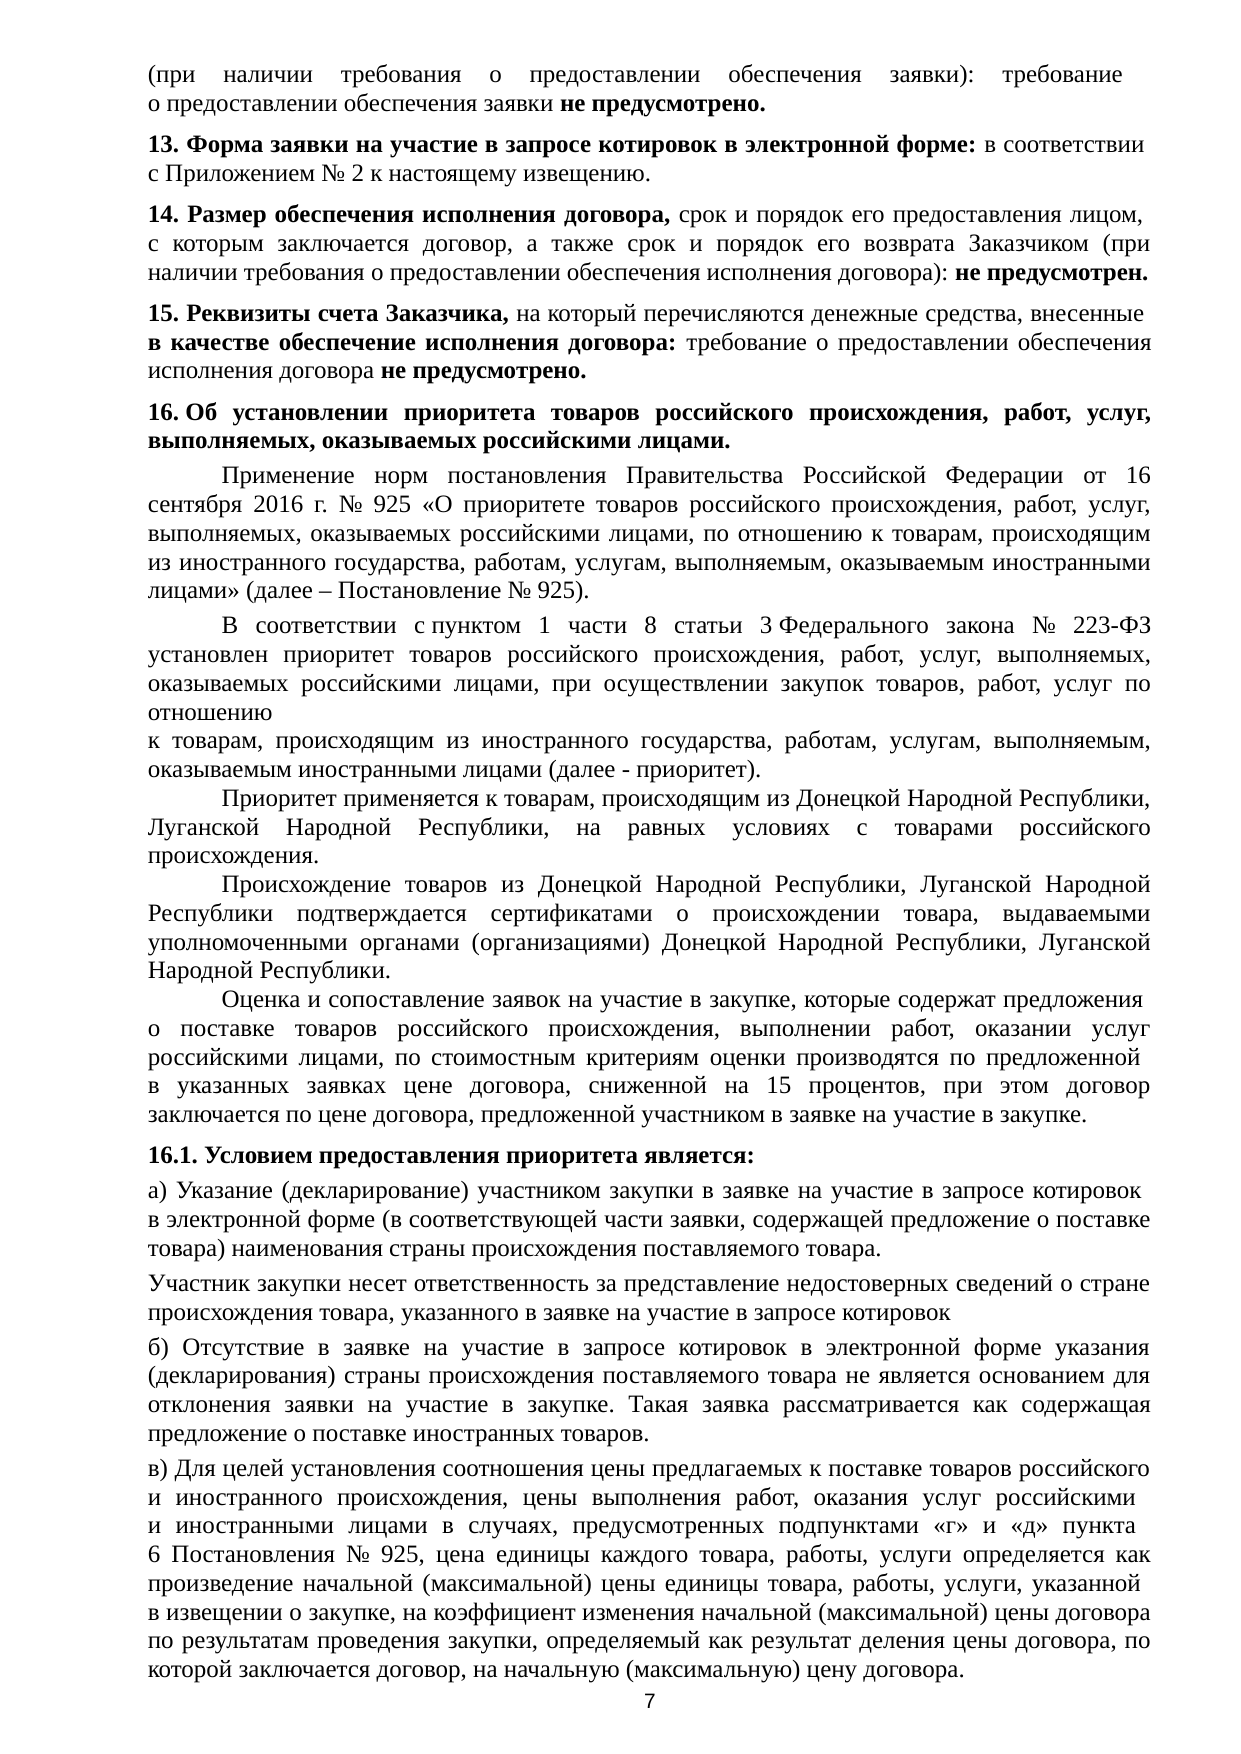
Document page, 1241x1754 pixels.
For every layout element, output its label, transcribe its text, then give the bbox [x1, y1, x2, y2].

text В соответствии с пунктом 1 части 8 статьи 3 Федерального закона № 223-ФЗ установлен приоритет товаров российского происхождения, работ, услуг, выполняемых, оказываемых российскими лицами, при осуществлении закупок товаров, работ, услуг по отношению к товарам, происходящим из иностранного государства, работам, услугам, выполняемым, оказываемым иностранными лицами (далее - приоритет). [148, 610, 1152, 783]
text Происхождение товаров из Донецкой Народной Республики, Луганской Народной Республики подтверждается сертификатами о происхождении товара, выдаваемыми уполномоченными органами (организациями) Донецкой Народной Республики, Луганской Народной Республики. [148, 869, 1152, 984]
text б) Отсутствие в заявке на участие в запросе котировок в электронной форме указания (декларирования) страны происхождения поставляемого товара не является основанием для отклонения заявки на участие в закупке. Такая заявка рассматривается как содержащая предложение о поставке иностранных товаров. [148, 1332, 1152, 1447]
text Участник закупки несет ответственность за представление недостоверных сведений о стране происхождения товара, указанного в заявке на участие в запросе котировок [148, 1268, 1152, 1325]
text 13. Форма заявки на участие в запросе котировок в электронной форме: в соответствии с Приложением № 2 к настоящему извещению. [148, 129, 1152, 187]
text 15. Реквизиты счета Заказчика, на который перечисляются денежные средства, внесенные в качестве обеспечение исполнения договора: требование о предоставлении обеспечения исполнения договора не предусмотрено. [148, 298, 1152, 384]
text Приоритет применяется к товарам, происходящим из Донецкой Народной Республики, Луганской Народной Республики, на равных условиях с товарами российского происхождения. [148, 783, 1152, 869]
text 16. Об установлении приоритета товаров российского происхождения, работ, услуг, выполняемых, оказываемых российскими лицами. [148, 397, 1152, 454]
text в) Для целей установления соотношения цены предлагаемых к поставке товаров российского и иностранного происхождения, цены выполнения работ, оказания услуг российскими и иностранными лицами в случаях, предусмотренных подпунктами «г» и «д» пункта 6 Постановления № 925, цена единицы каждого товара, работы, услуги определяется как произведение начальной (максимальной) цены единицы товара, работы, услуги, указанной в извещении о закупке, на коэффициент изменения начальной (максимальной) цены договора по результатам проведения закупки, определяемый как результат деления цены договора, по которой заключается договор, на начальную (максимальную) цену договора. [148, 1453, 1152, 1683]
text 14. Размер обеспечения исполнения договора, срок и порядок его предоставления лицом, с которым заключается договор, а также срок и порядок его возврата Заказчиком (при наличии требования о предоставлении обеспечения исполнения договора): не предусмотрен. [148, 199, 1152, 285]
text Применение норм постановления Правительства Российской Федерации от 16 сентября 2016 г. № 925 «О приоритете товаров российского происхождения, работ, услуг, выполняемых, оказываемых российскими лицами, по отношению к товарам, происходящим из иностранного государства, работам, услугам, выполняемым, оказываемым иностранными лицами» (далее – Постановление № 925). [148, 460, 1152, 604]
text а) Указание (декларирование) участником закупки в заявке на участие в запросе котировок в электронной форме (в соответствующей части заявки, содержащей предложение о поставке товара) наименования страны происхождения поставляемого товара. [148, 1175, 1152, 1262]
text Оценка и сопоставление заявок на участие в закупке, которые содержат предложения о поставке товаров российского происхождения, выполнении работ, оказании услуг российскими лицами, по стоимостным критериям оценки производятся по предложенной в указанных заявках цене договора, сниженной на 15 процентов, при этом договор заключается по цене договора, предложенной участником в заявке на участие в закупке. [148, 984, 1152, 1128]
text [148, 59, 1152, 117]
text 16.1. Условием предоставления приоритета является: [148, 1140, 1152, 1169]
